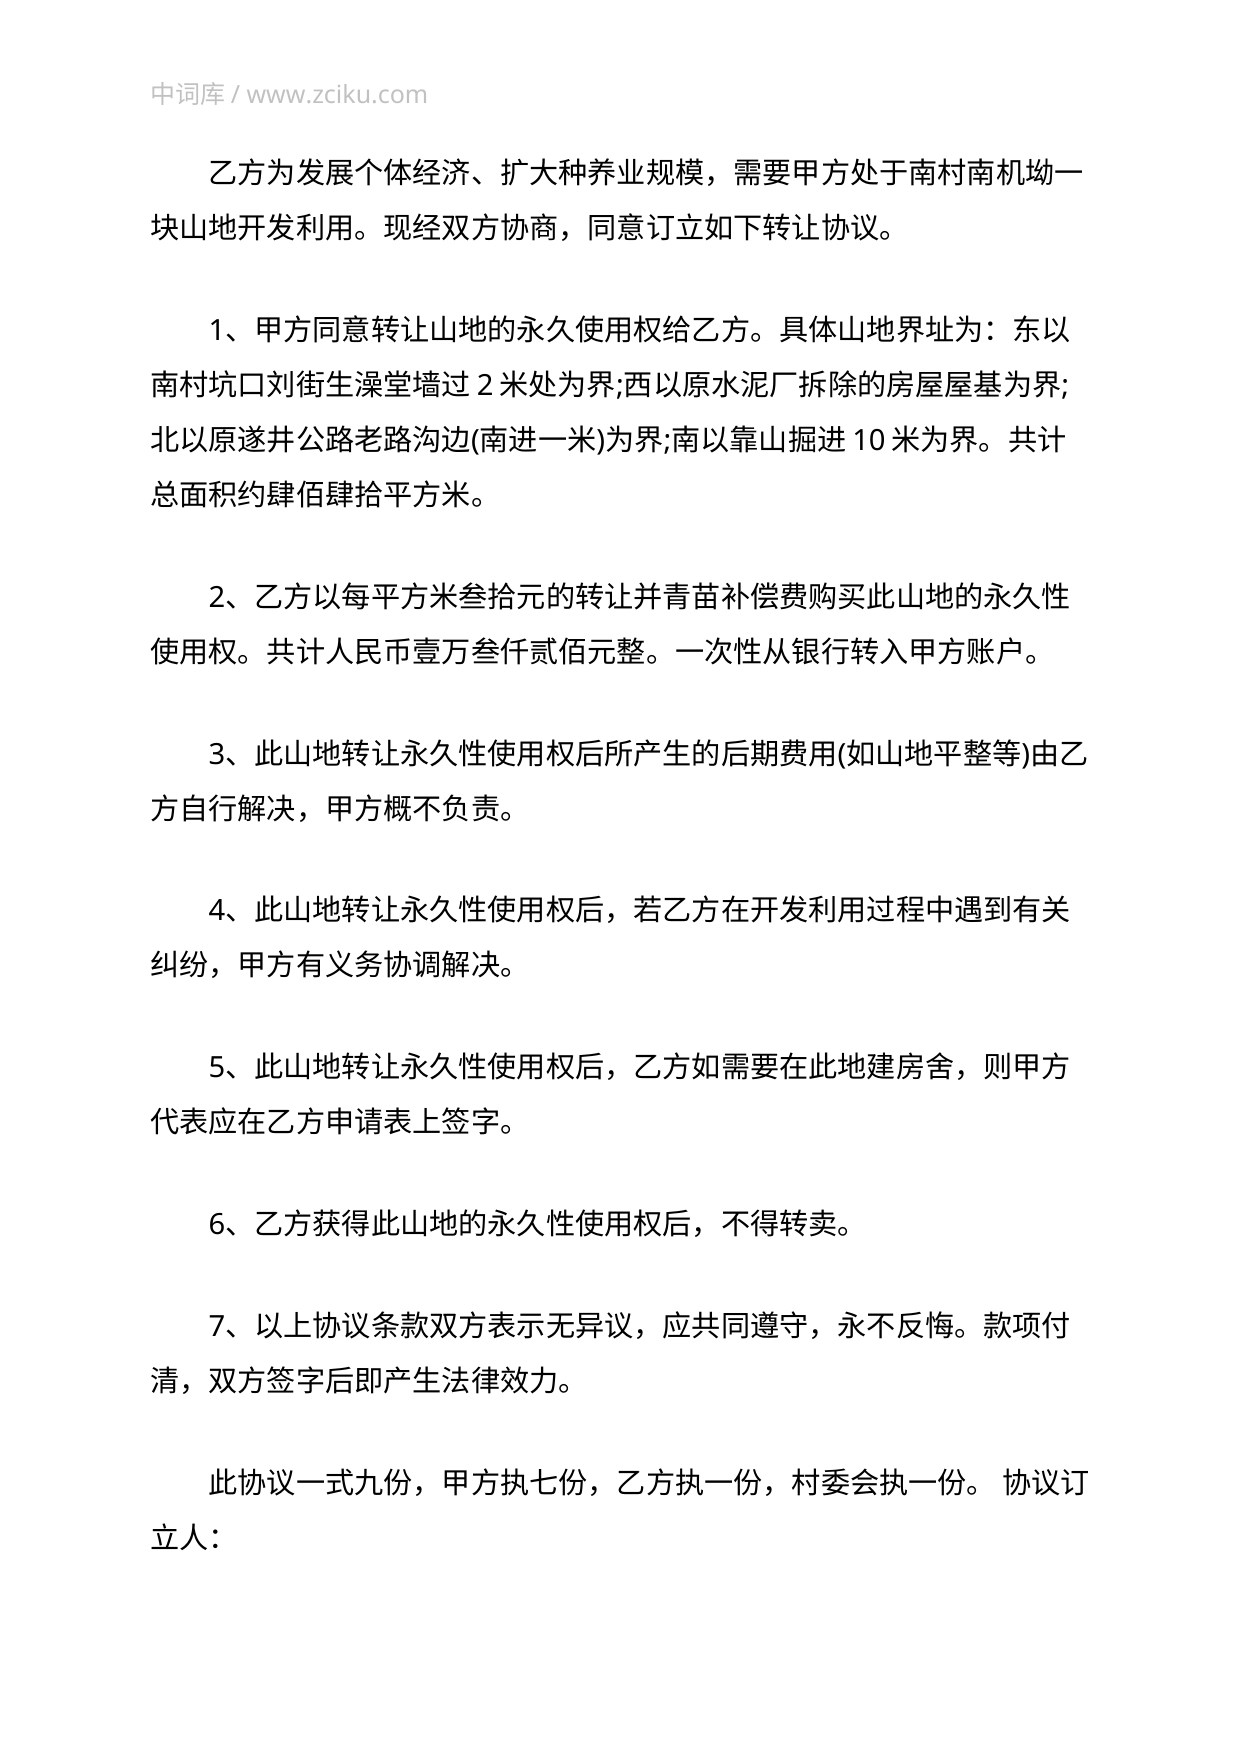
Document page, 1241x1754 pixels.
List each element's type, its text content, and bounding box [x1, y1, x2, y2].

text 5、此山地转让永久性使用权后，乙方如需要在此地建房舍，则甲方代表应在乙方申请表上签字。 [150, 1044, 1090, 1141]
text 乙方为发展个体经济、扩大种养业规模，需要甲方处于南村南机坳一块山地开发利用。现经双方协商，同意订立如下转让协议。 [150, 150, 1090, 247]
text 6、乙方获得此山地的永久性使用权后，不得转卖。 [150, 1201, 1090, 1243]
text 4、此山地转让永久性使用权后，若乙方在开发利用过程中遇到有关纠纷，甲方有义务协调解决。 [150, 887, 1090, 984]
text 此协议一式九份，甲方执七份，乙方执一份，村委会执一份。 协议订立人： [150, 1459, 1090, 1556]
text 7、以上协议条款双方表示无异议，应共同遵守，永不反悔。款项付清，双方签字后即产生法律效力。 [150, 1302, 1090, 1400]
text 3、此山地转让永久性使用权后所产生的后期费用(如山地平整等)由乙方自行解决，甲方概不负责。 [150, 730, 1090, 827]
text 1、甲方同意转让山地的永久使用权给乙方。具体山地界址为：东以南村坑口刘街生澡堂墙过2米处为界;西以原水泥厂拆除的房屋屋基为界;北以原遂井公路老路沟边(南进一米)为界;南以靠山掘进10米为界。共计总面积约肆佰肆拾平方米。 [150, 307, 1090, 514]
text 2、乙方以每平方米叁拾元的转让并青苗补偿费购买此山地的永久性使用权。共计人民币壹万叁仟贰佰元整。一次性从银行转入甲方账户。 [150, 573, 1090, 671]
